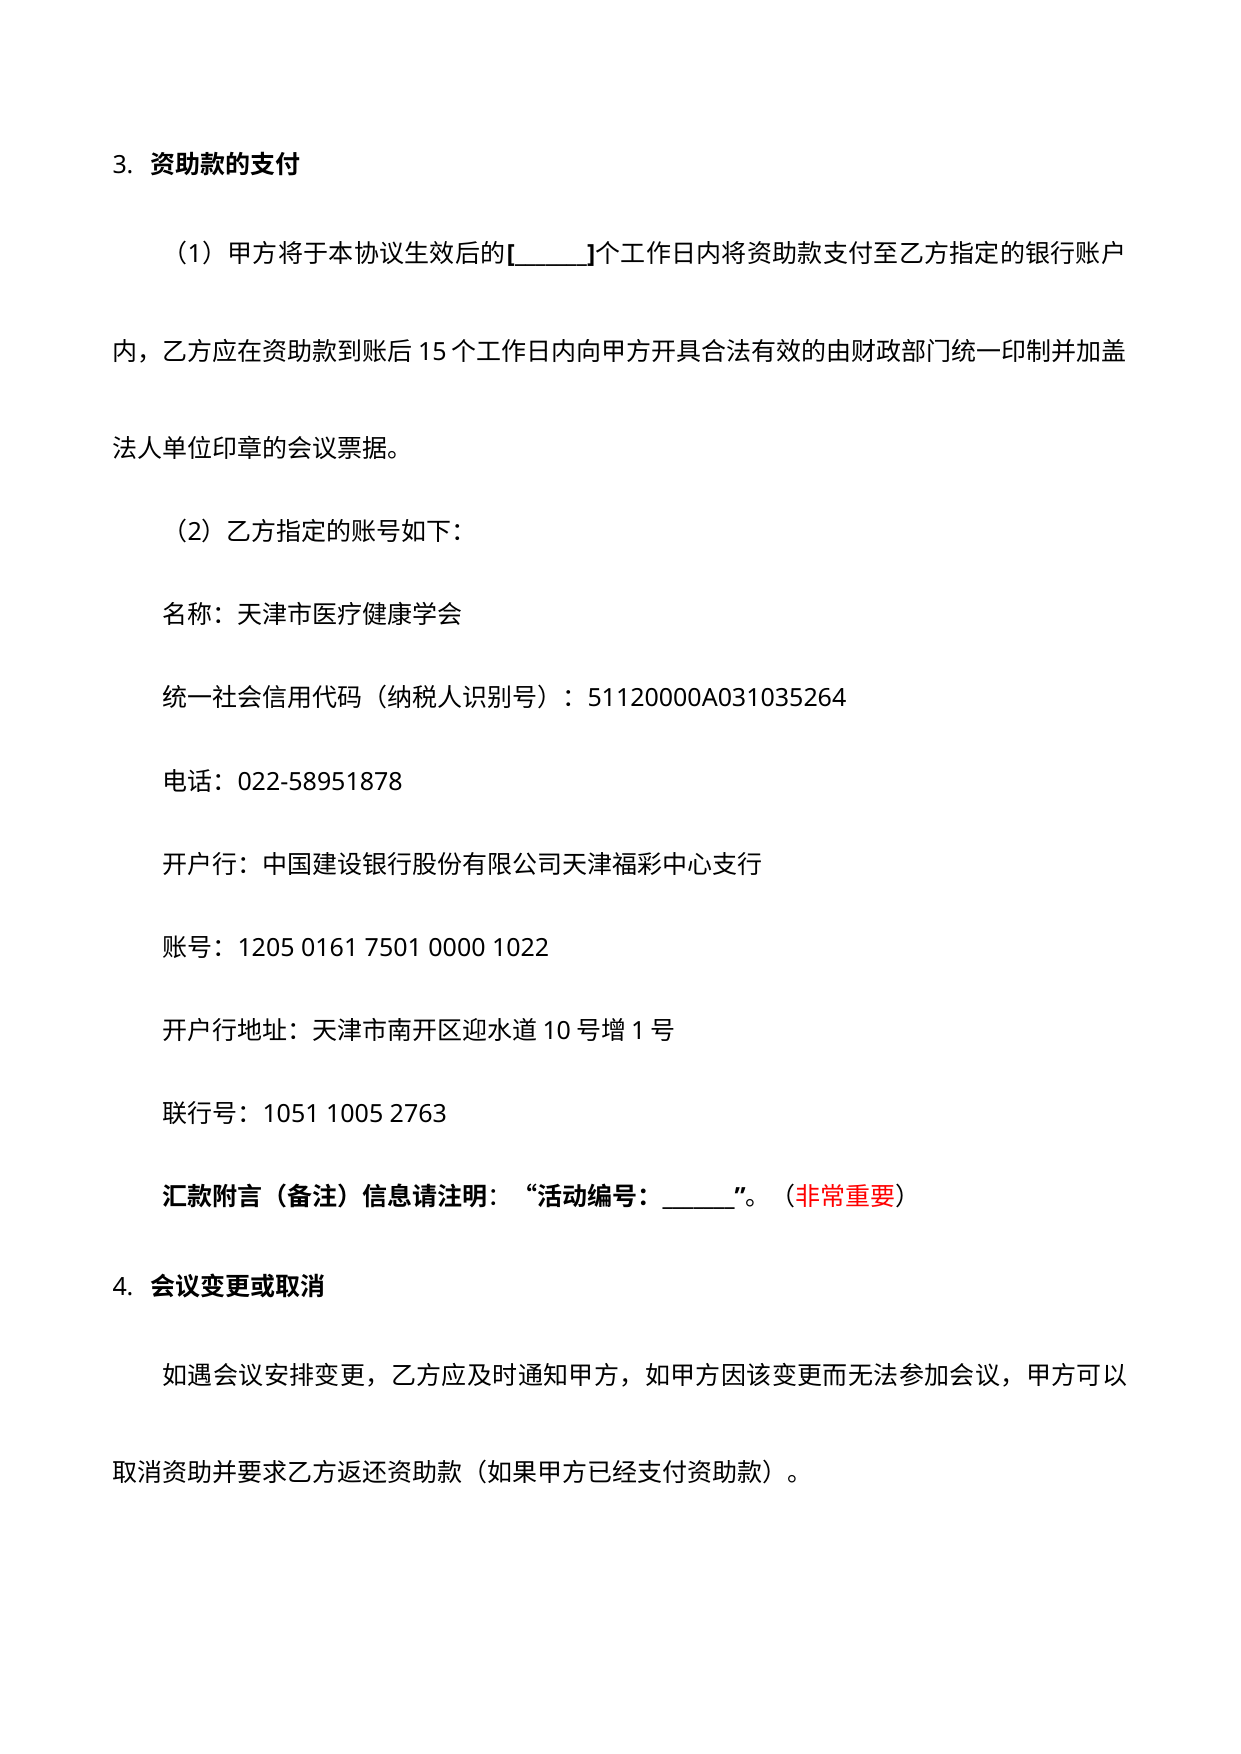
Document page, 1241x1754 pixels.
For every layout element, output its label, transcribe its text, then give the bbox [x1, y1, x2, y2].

text 开户行：中国建设银行股份有限公司天津福彩中心支行 [112, 830, 1128, 895]
text 汇款附言（备注）信息请注明：“活动编号：_______”。（非常重要） [112, 1162, 1128, 1227]
text 统一社会信用代码（纳税人识别号）：51120000A031035264 [112, 663, 1128, 728]
subtitle 会议变更或取消 [112, 1252, 1128, 1317]
text 账号：1205 0161 7501 0000 1022 [112, 913, 1128, 978]
text 电话：022-58951878 [112, 747, 1128, 812]
subtitle 资助款的支付 [112, 130, 1128, 195]
text （1）甲方将于本协议生效后的[_______]个工作日内将资助款支付至乙方指定的银行账户内，乙方应在资助款到账后15个工作日内向甲方开具合法有效的由财政部门统一印制并加盖法人单位印章的会议票据。 [112, 219, 1128, 479]
text 联行号：1051 1005 2763 [112, 1079, 1128, 1144]
text 名称：天津市医疗健康学会 [112, 580, 1128, 645]
text 开户行地址：天津市南开区迎水道10号增1号 [112, 996, 1128, 1061]
text （2）乙方指定的账号如下： [112, 497, 1128, 562]
text 如遇会议安排变更，乙方应及时通知甲方，如甲方因该变更而无法参加会议，甲方可以取消资助并要求乙方返还资助款（如果甲方已经支付资助款）。 [112, 1341, 1128, 1503]
